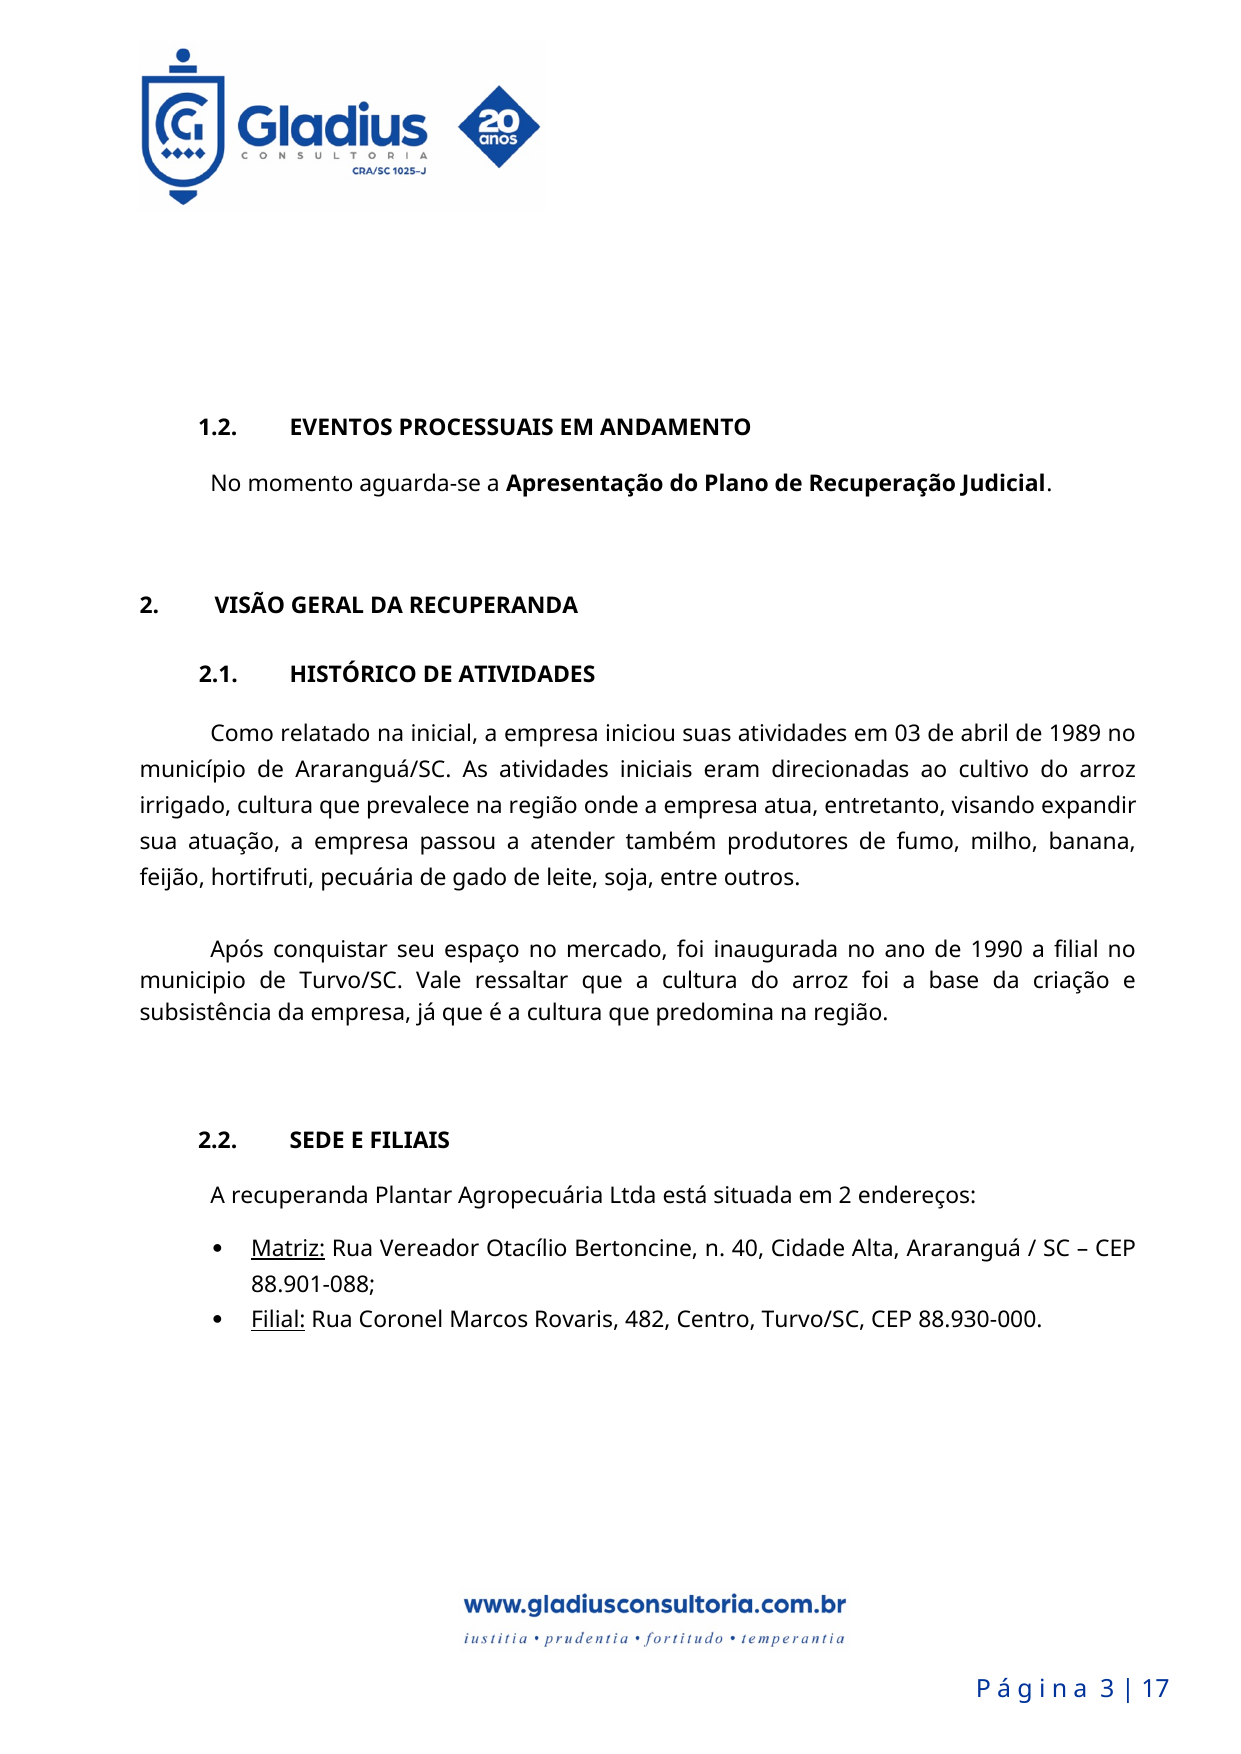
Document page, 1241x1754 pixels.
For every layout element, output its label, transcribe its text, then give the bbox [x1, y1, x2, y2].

list Matriz: Rua Vereador Otacílio Bertoncine, n. 40, Cidade Alta, Araranguá / SC – CEP 88.901-088; [213, 1232, 1138, 1299]
subtitle VISÃO GERAL DA RECUPERANDA [139, 589, 1138, 620]
text No momento aguarda-se a Apresentação do Plano de Recuperação Judicial. [139, 467, 1138, 498]
list Filial: Rua Coronel Marcos Rovaris, 482, Centro, Turvo/SC, CEP 88.930-000. [213, 1303, 1138, 1335]
subtitle SEDE E FILIAIS [198, 1123, 1138, 1155]
subtitle HISTÓRICO DE ATIVIDADES [198, 658, 1138, 689]
subtitle EVENTOS PROCESSUAIS EM ANDAMENTO [198, 411, 1138, 442]
text Como relatado na inicial, a empresa iniciou suas atividades em 03 de abril de 1989 no município de Araranguá/SC. As atividades iniciais eram direcionadas ao cultivo do arroz irrigado, cultura que prevalece na região onde a empresa atua, entretanto, visando expandir sua atuação, a empresa passou a atender também produtores de fumo, milho, banana, feijão, hortifruti, pecuária de gado de leite, soja, entre outros. [139, 717, 1138, 892]
text Após conquistar seu espaço no mercado, foi inaugurada no ano de 1990 a filial no municipio de Turvo/SC. Vale ressaltar que a cultura do arroz foi a base da criação e subsistência da empresa, já que é a cultura que predomina na região. [139, 933, 1138, 1027]
picture [458, 1587, 851, 1652]
picture [137, 41, 547, 212]
text A recuperanda Plantar Agropecuária Ltda está situada em 2 endereços: [139, 1179, 1138, 1210]
